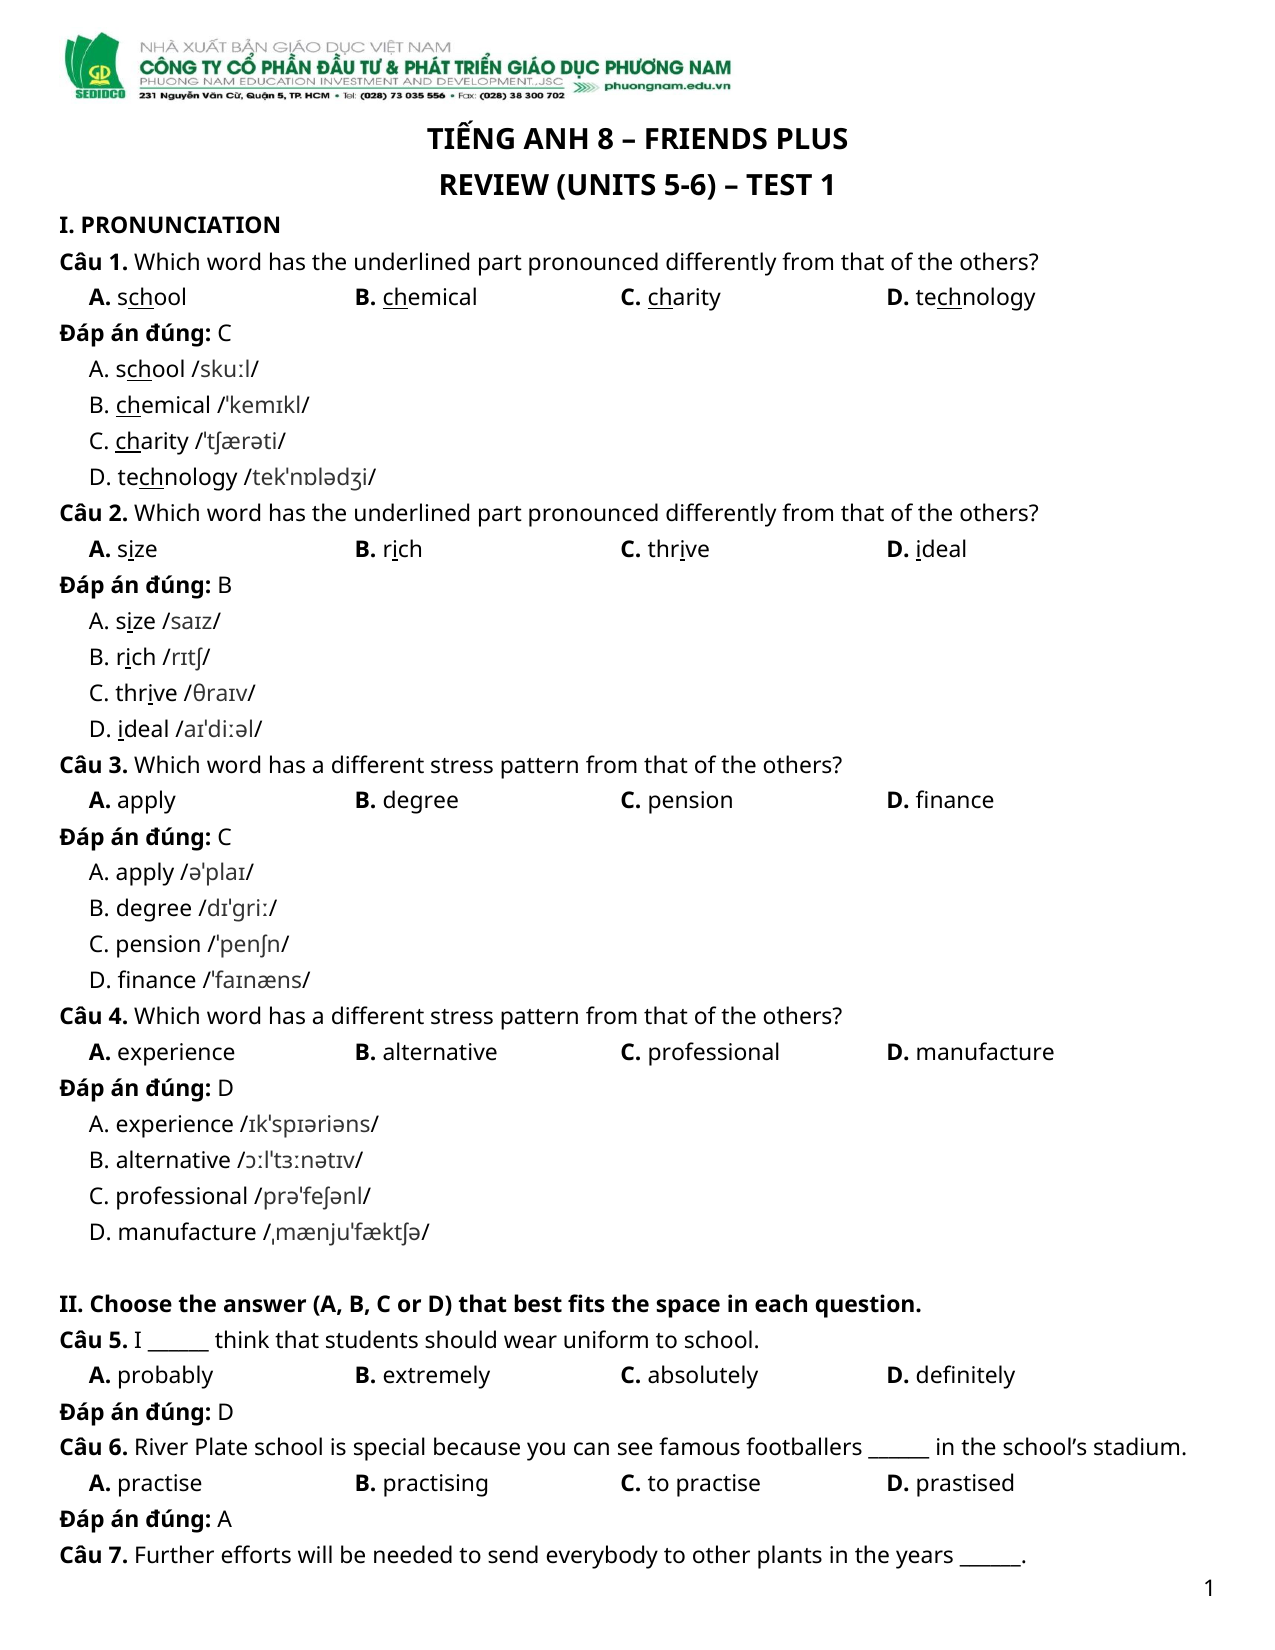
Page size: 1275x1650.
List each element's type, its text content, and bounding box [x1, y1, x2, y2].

text A. school /skuːl/ [250, 353, 1216, 384]
text A. apply /əˈplaɪ/ [245, 856, 1216, 888]
text D. finance /ˈfaɪnæns/ [302, 964, 1216, 995]
text A. experience /ɪkˈspɪəriəns/ [370, 1108, 1216, 1139]
text I. PRONUNCIATION [59, 209, 1216, 241]
text TIẾNG ANH 8 – FRIENDS PLUS [59, 118, 1216, 158]
text II. Choose the answer (A, B, C or D) that best fits the space in each question. [59, 1288, 1216, 1319]
text Câu 2. Which word has the underlined part pronounced differently from that of the others? [59, 497, 1216, 528]
text A. size /saɪz/ [59, 605, 170, 636]
text Câu 3. Which word has a different stress pattern from that of the others? [59, 748, 1216, 780]
text Câu 1. Which word has the underlined part pronounced differently from that of the others? [59, 245, 1216, 277]
text B. alternative /ɔːlˈtɜːnətɪv/ [354, 1144, 1216, 1175]
text C. professional /prəˈfeʃənl/ [362, 1180, 1216, 1211]
text C. professional /prəˈfeʃənl/ [59, 1180, 263, 1211]
text A. school B. chemical C. charity D. technology [59, 281, 1216, 313]
text B. degree /dɪˈɡriː/ [59, 892, 207, 923]
text Đáp án đúng: D [59, 1395, 1216, 1427]
text C. pension /ˈpenʃn/ [59, 928, 216, 959]
text D. ideal /aɪˈdiːəl/ [254, 713, 1216, 744]
text Đáp án đúng: B [59, 569, 1216, 600]
text D. technology /tekˈnɒlədʒi/ [368, 461, 1216, 492]
text A. practise B. practising C. to practise D. prastised [59, 1467, 1216, 1498]
text Câu 6. River Plate school is special because you can see famous footballers ______ in the school’s stadium. [59, 1431, 1216, 1463]
text A. experience B. alternative C. professional D. manufacture [59, 1036, 1216, 1067]
text D. ideal /aɪˈdiːəl/ [59, 713, 184, 744]
text A. probably B. extremely C. absolutely D. definitely [59, 1359, 1216, 1391]
text A. apply /əˈplaɪ/ [59, 856, 189, 888]
text Đáp án đúng: C [59, 317, 1216, 348]
text C. thrive /θraɪv/ [247, 677, 1216, 708]
text Câu 5. I ______ think that students should wear uniform to school. [59, 1323, 1216, 1355]
text Đáp án đúng: D [59, 1072, 1216, 1103]
text Đáp án đúng: A [59, 1503, 1216, 1534]
text C. charity /ˈtʃærəti/ [59, 425, 203, 456]
text REVIEW (UNITS 5-6) – TEST 1 [59, 164, 1216, 203]
text B. rich /rɪtʃ/ [202, 641, 1216, 672]
text Câu 7. Further efforts will be needed to send everybody to other plants in the years ______. [59, 1539, 1216, 1570]
text Câu 4. Which word has a different stress pattern from that of the others? [59, 1000, 1216, 1031]
text D. manufacture /ˌmænjuˈfæktʃə/ [59, 1216, 271, 1247]
text C. pension /ˈpenʃn/ [281, 928, 1216, 959]
text B. rich /rɪtʃ/ [59, 641, 171, 672]
text C. thrive /θraɪv/ [59, 677, 192, 708]
picture [59, 27, 737, 104]
text A. size B. rich C. thrive D. ideal [59, 533, 1216, 564]
text A. experience /ɪkˈspɪəriəns/ [59, 1108, 248, 1139]
text B. degree /dɪˈɡriː/ [268, 892, 1216, 923]
text D. manufacture /ˌmænjuˈfæktʃə/ [421, 1216, 1216, 1247]
text A. size /saɪz/ [212, 605, 1216, 636]
text Đáp án đúng: C [59, 820, 1216, 852]
text B. chemical /ˈkemɪkl/ [301, 389, 1216, 420]
text B. chemical /ˈkemɪkl/ [59, 389, 225, 420]
text A. apply B. degree C. pension D. finance [59, 784, 1216, 816]
text C. charity /ˈtʃærəti/ [277, 425, 1216, 456]
text A. school /skuːl/ [59, 353, 200, 384]
text B. alternative /ɔːlˈtɜːnətɪv/ [59, 1144, 245, 1175]
text D. finance /ˈfaɪnæns/ [59, 964, 211, 995]
text D. technology /tekˈnɒlədʒi/ [59, 461, 252, 492]
